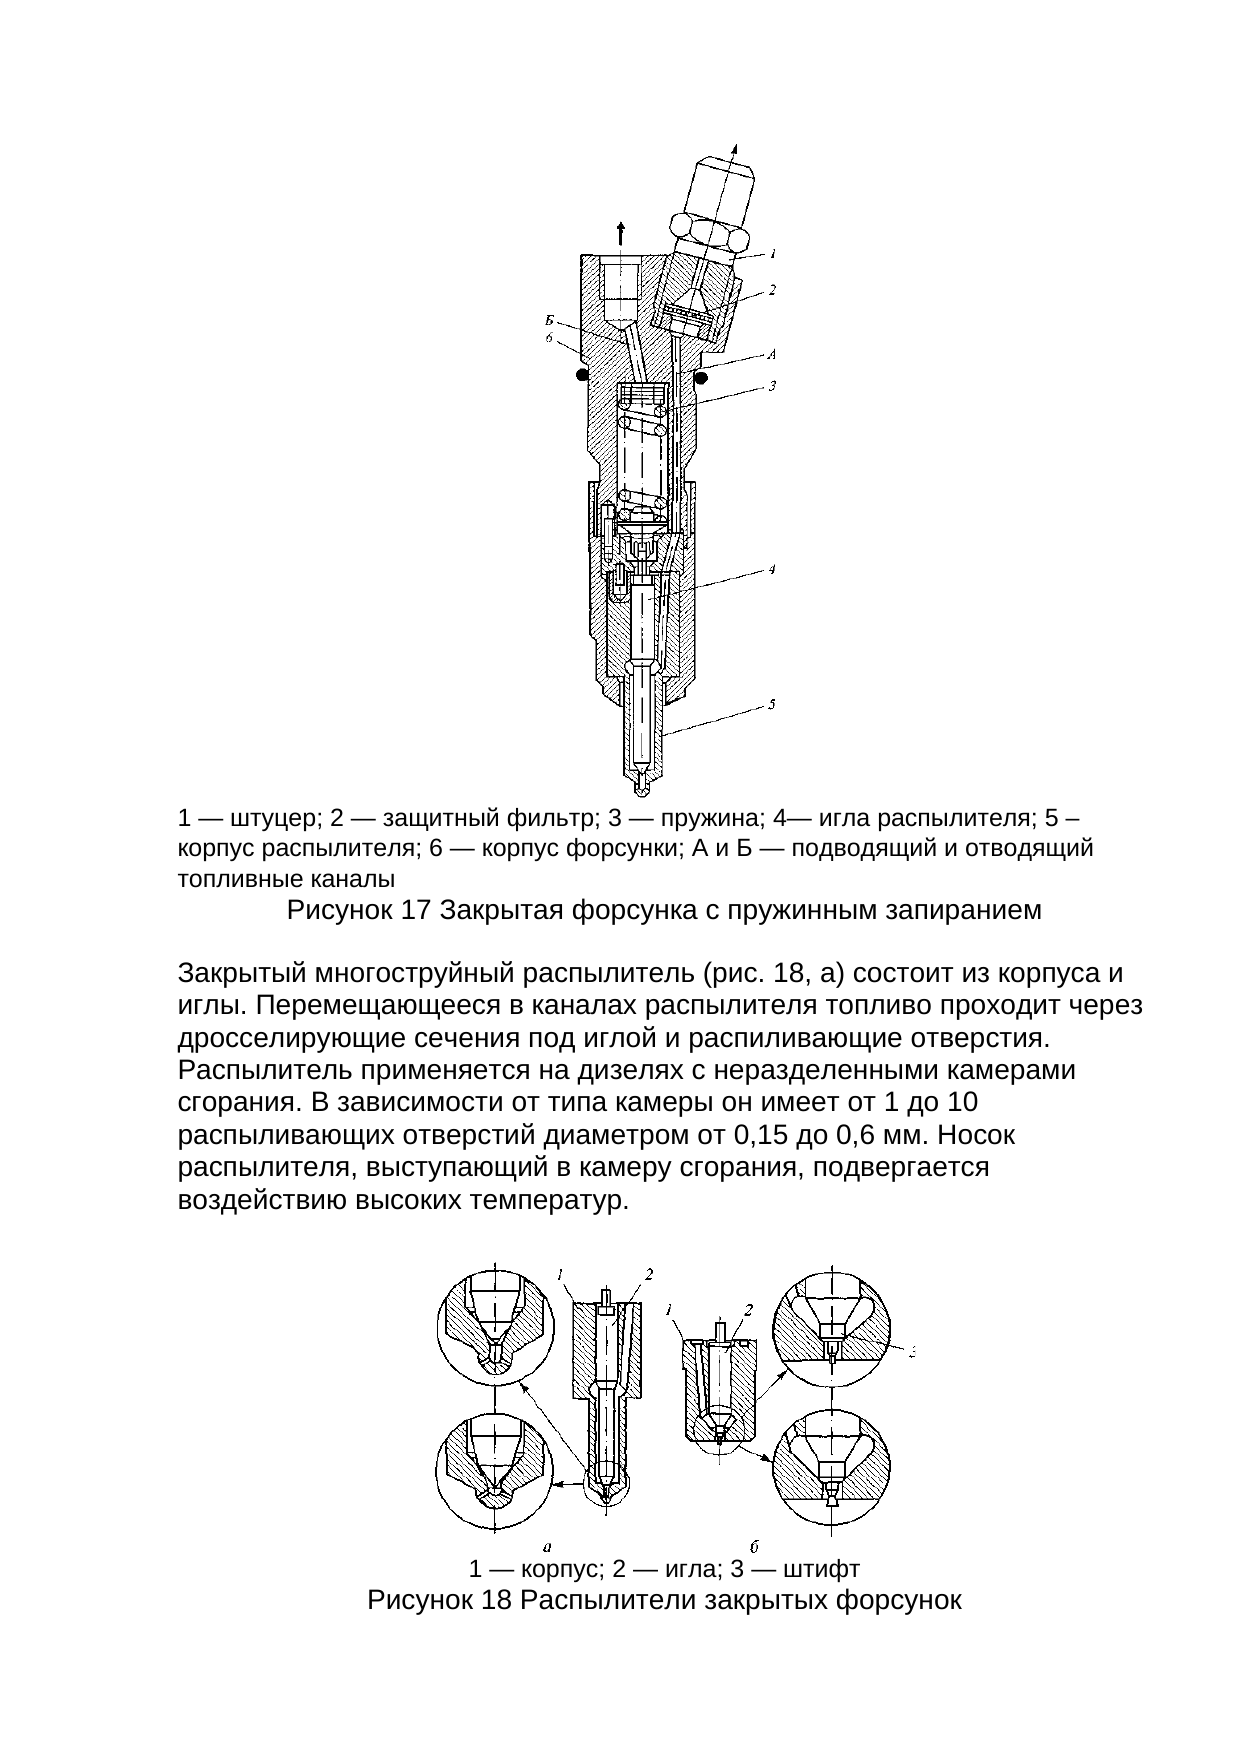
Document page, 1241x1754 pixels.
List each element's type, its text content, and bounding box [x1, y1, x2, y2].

picture [413, 1240, 916, 1555]
text Рисунок 17 Закрытая форсунка с пружинным запиранием [177, 893, 1152, 925]
text Закрытый многоструйный распылитель (рис. 18, а) состоит из корпуса и иглы. Перемещающееся в каналах распылителя топливо проходит через дросселирующие сечения под иглой и распиливающие отверстия. Распылитель применяется на дизелях с неразделенными камерами сгорания. В зависимости от типа камеры он имеет от 1 до 10 распыливающих отверстий диаметром от 0,15 до 0,6 мм. Носок распылителя, выступающий в камеру сгорания, подвергается воздействию высоких температур. [177, 956, 1152, 1215]
text Рисунок 18 Распылители закрытых форсунок [177, 1583, 1152, 1615]
picture [542, 118, 787, 801]
text 1 — штуцер; 2 — защитный фильтр; 3 — пружина; 4— игла распылителя; 5 – корпус распылителя; 6 — корпус форсунки; А и Б — подводящий и отводящий топливные каналы [177, 801, 1152, 893]
text 1 — корпус; 2 — игла; 3 — штифт [177, 1554, 1152, 1583]
